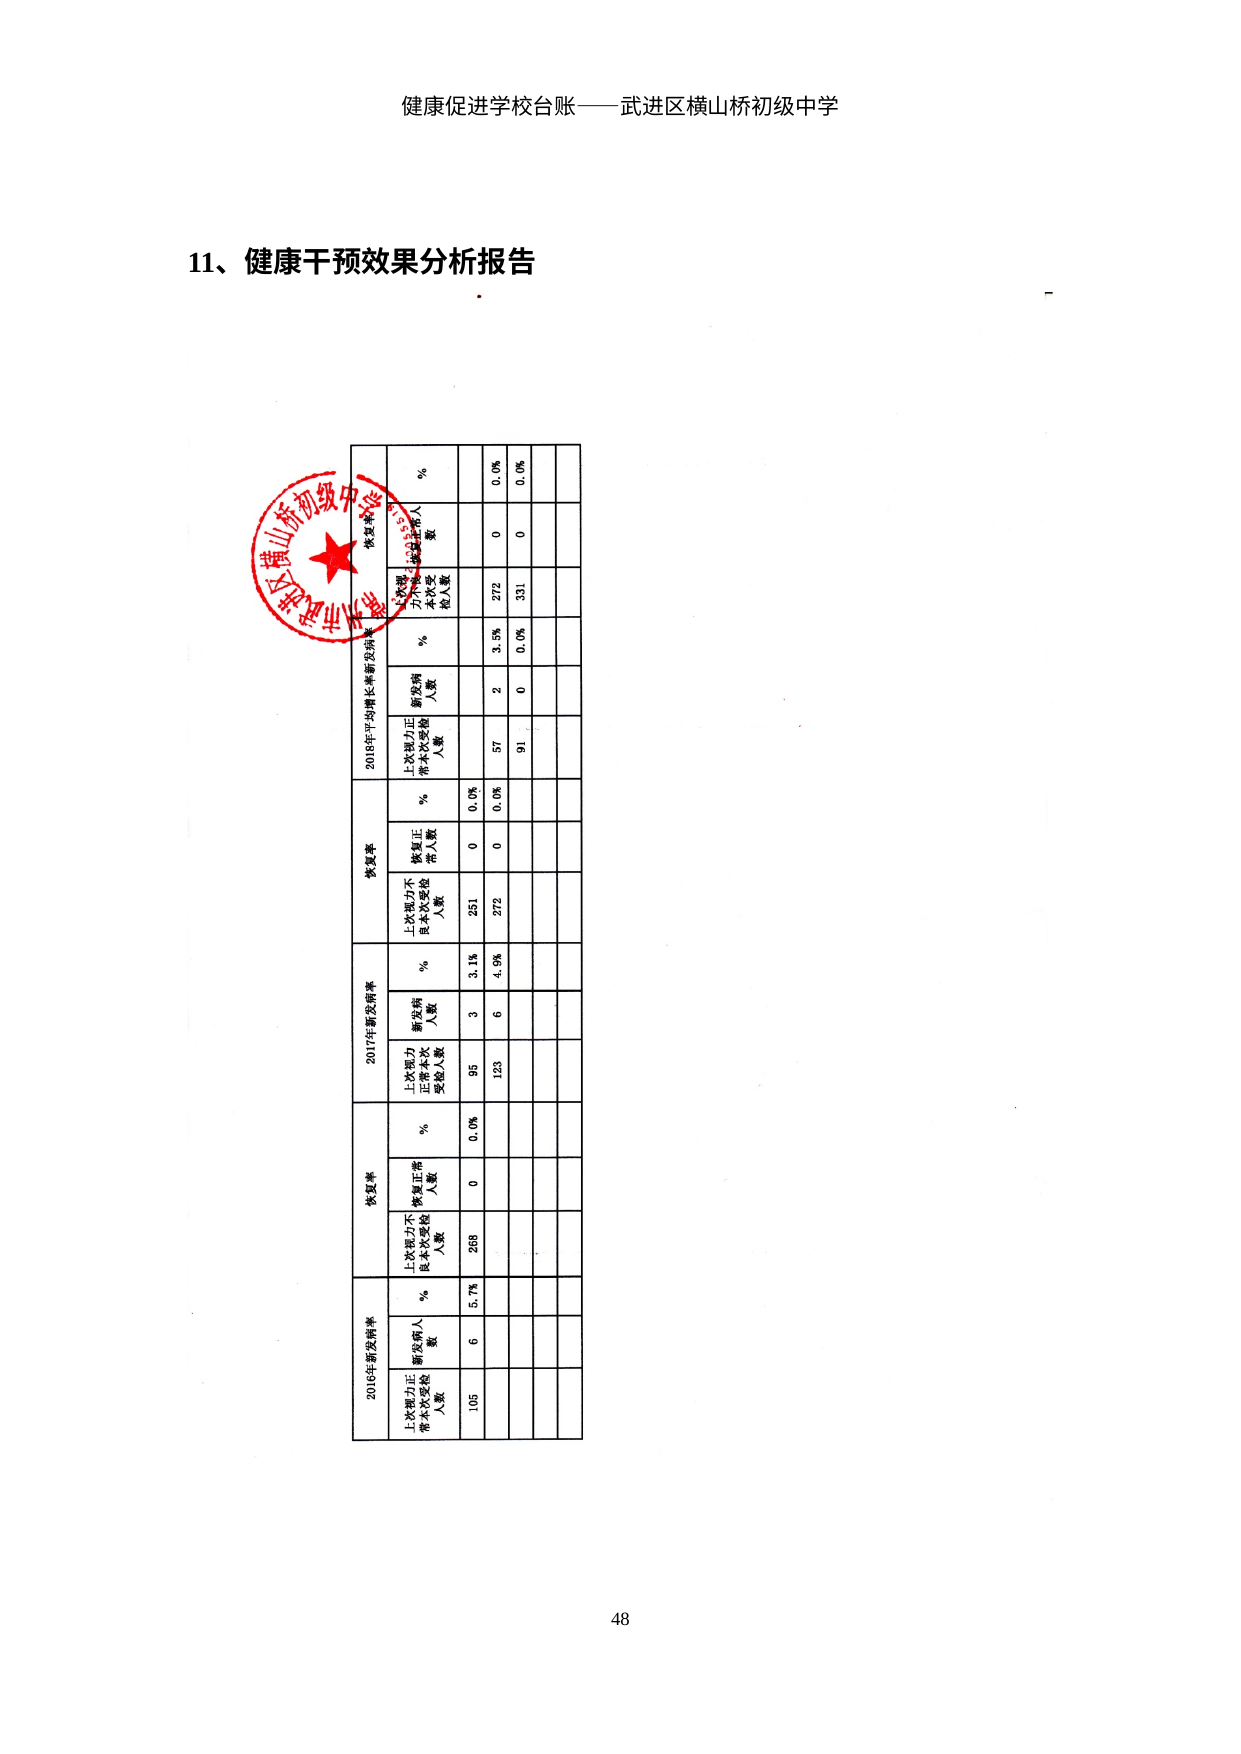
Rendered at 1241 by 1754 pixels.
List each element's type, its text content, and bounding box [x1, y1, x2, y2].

picture [187, 292, 1053, 1506]
text 11、健康干预效果分析报告 [187, 227, 1053, 292]
